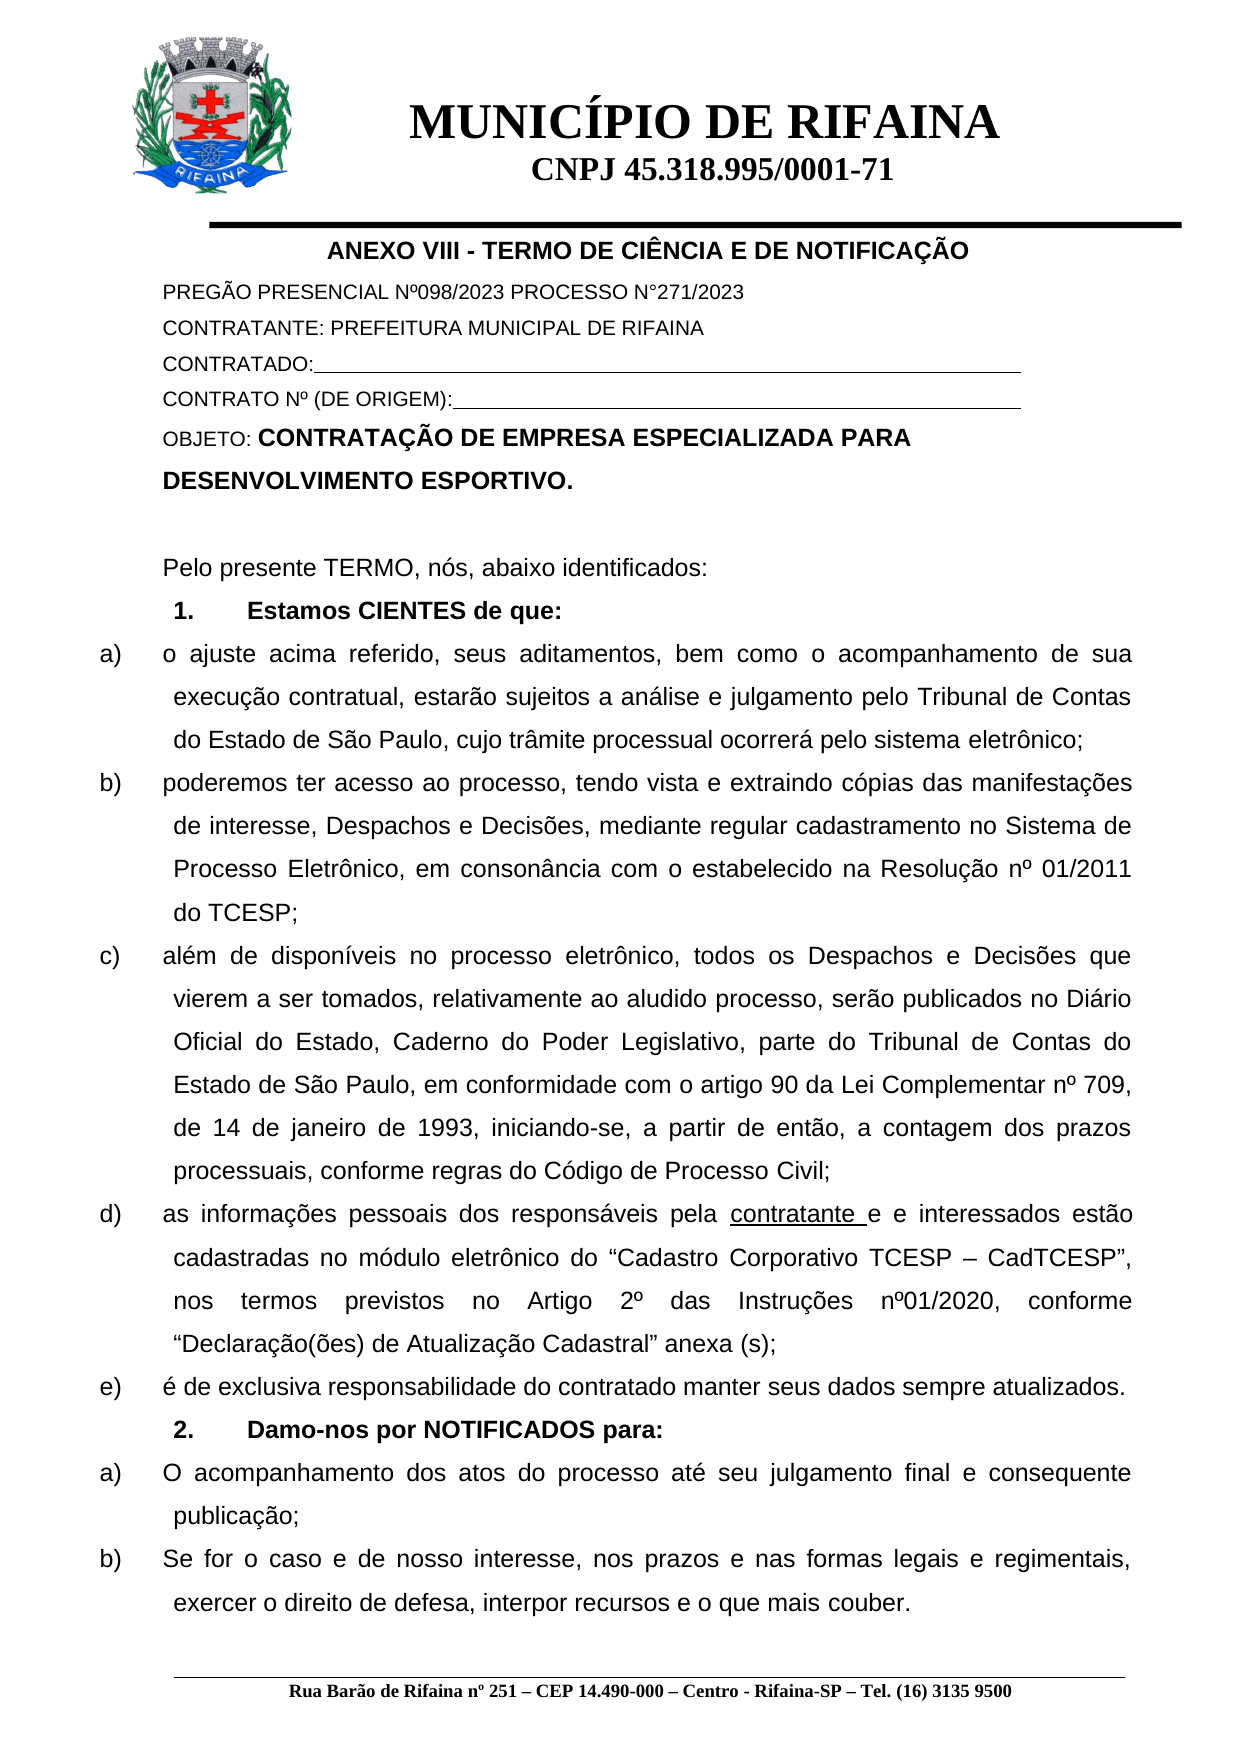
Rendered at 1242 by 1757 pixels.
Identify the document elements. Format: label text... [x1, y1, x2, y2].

list as informações pessoais dos responsáveis pela contratante e e interessados estão cadastradas no módulo eletrônico do “Cadastro Corporativo TCESP – CadTCESP”, nos termos previstos no Artigo 2º das Instruções nº01/2020, conforme “Declaração(ões) de Atualização Cadastral” anexa (s); [99, 1199, 1134, 1358]
text ANEXO VIII - TERMO DE CIÊNCIA E DE NOTIFICAÇÃO [162, 236, 1134, 265]
list Damo-nos por NOTIFICADOS para: [173, 1415, 1134, 1444]
text OBJETO: CONTRATAÇÃO DE EMPRESA ESPECIALIZADA PARA DESENVOLVIMENTO ESPORTIVO. [162, 423, 1134, 495]
list poderemos ter acesso ao processo, tendo vista e extraindo cópias das manifestações de interesse, Despachos e Decisões, mediante regular cadastramento no Sistema de Processo Eletrônico, em consonância com o estabelecido na Resolução nº 01/2011 do TCESP; [99, 768, 1134, 926]
list O acompanhamento dos atos do processo até seu julgamento final e consequente publicação; [99, 1458, 1134, 1530]
text CONTRATADO: CONTRATO Nº (DE ORIGEM): [162, 351, 1134, 411]
text PREGÃO PRESENCIAL Nº098/2023 PROCESSO N°271/2023 [162, 279, 1139, 303]
list é de exclusiva responsabilidade do contratado manter seus dados sempre atualizados. [99, 1372, 1134, 1401]
list Se for o caso e de nosso interesse, nos prazos e nas formas legais e regimentais, exercer o direito de defesa, interpor recursos e o que mais couber. [99, 1544, 1134, 1616]
list Estamos CIENTES de que: [173, 596, 1134, 624]
list o ajuste acima referido, seus aditamentos, bem como o acompanhamento de sua execução contratual, estarão sujeitos a análise e julgamento pelo Tribunal de Contas do Estado de São Paulo, cujo trâmite processual ocorrerá pelo sistema eletrônico; [99, 639, 1134, 754]
text Pelo presente TERMO, nós, abaixo identificados: [162, 553, 1134, 581]
text CONTRATANTE: PREFEITURA MUNICIPAL DE RIFAINA [162, 315, 1134, 339]
picture [132, 34, 292, 194]
list além de disponíveis no processo eletrônico, todos os Despachos e Decisões que vierem a ser tomados, relativamente ao aludido processo, serão publicados no Diário Oficial do Estado, Caderno do Poder Legislativo, parte do Tribunal de Contas do Estado de São Paulo, em conformidade com o artigo 90 da Lei Complementar nº 709, de 14 de janeiro de 1993, iniciando-se, a partir de então, a contagem dos prazos processuais, conforme regras do Código de Processo Civil; [99, 941, 1134, 1185]
